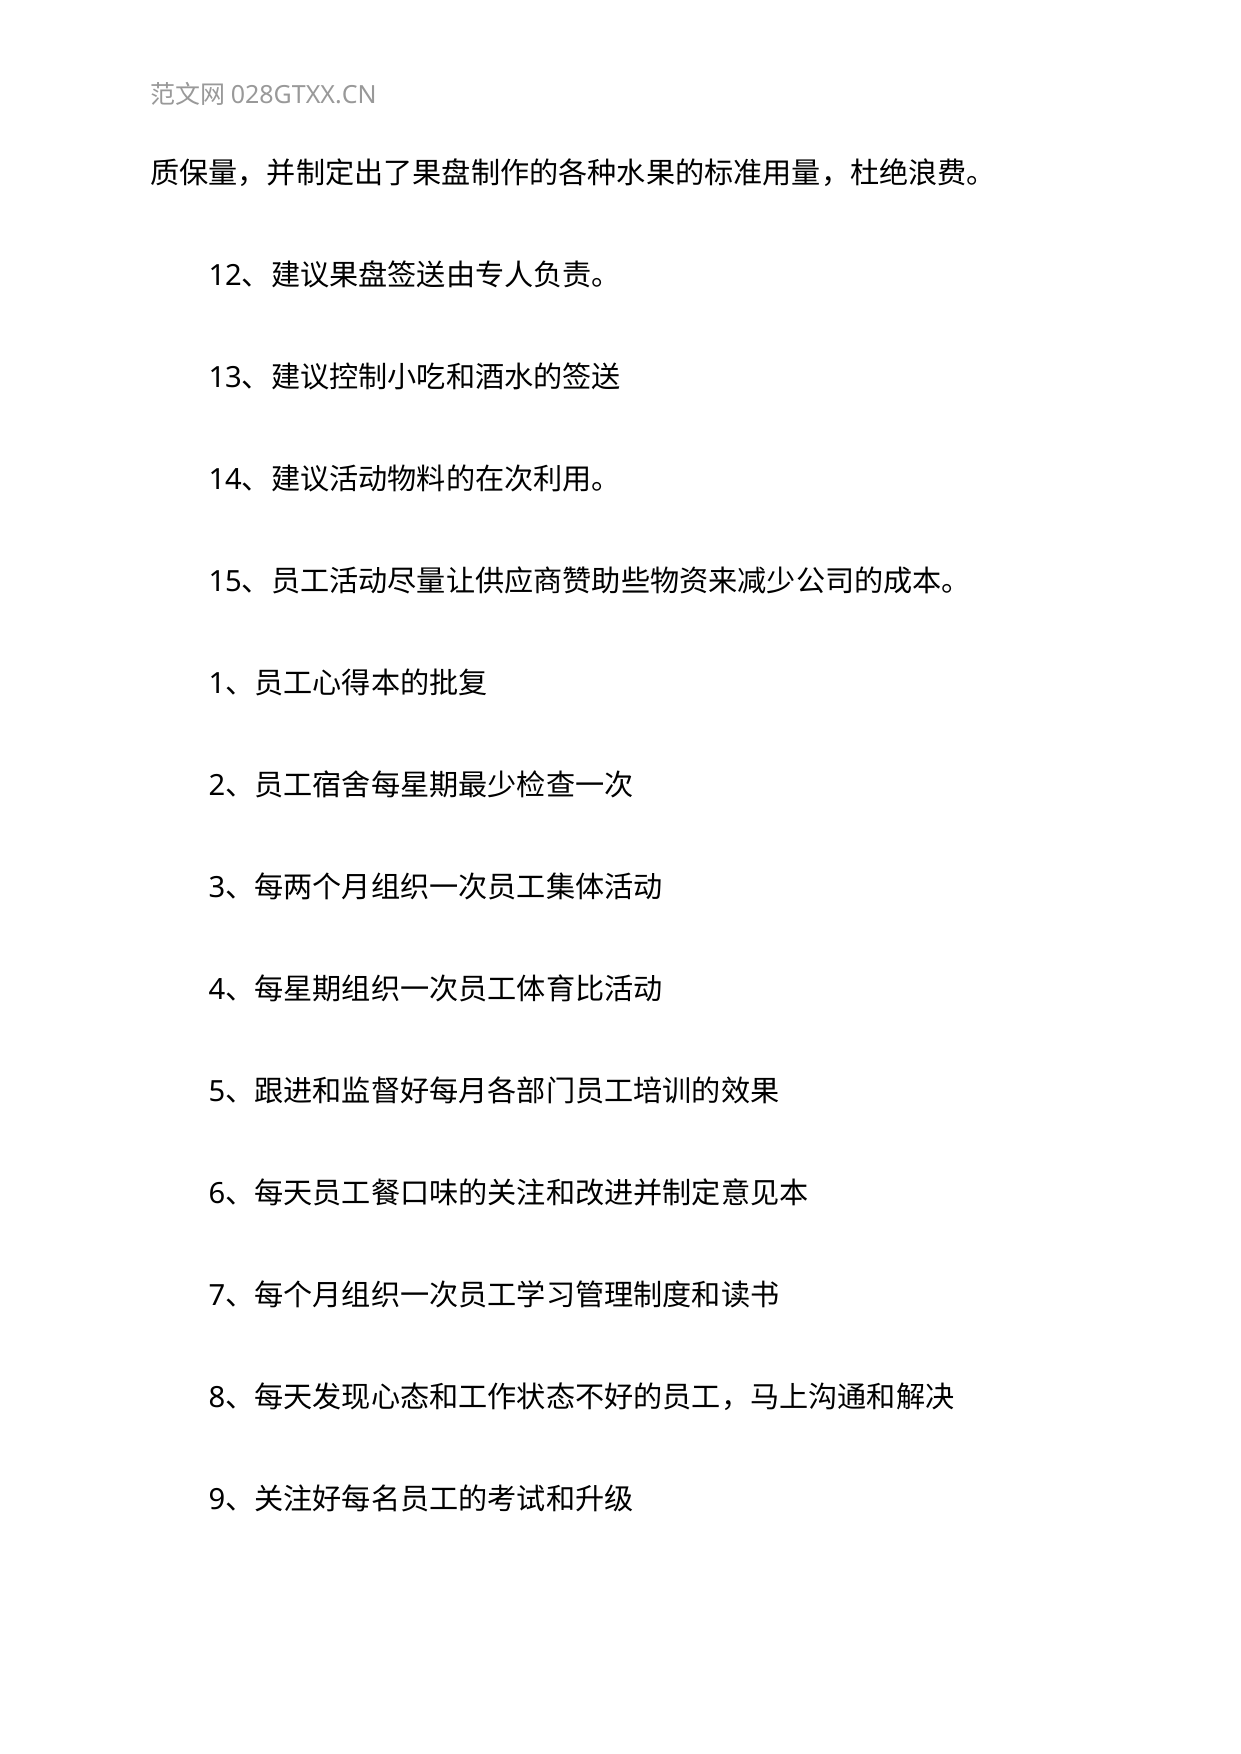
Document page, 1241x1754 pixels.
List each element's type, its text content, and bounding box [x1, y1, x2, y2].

text 8、每天发现心态和工作状态不好的员工，马上沟通和解决 [150, 1373, 1090, 1416]
text 3、每两个月组织一次员工集体活动 [150, 864, 1090, 906]
text 1、员工心得本的批复 [150, 660, 1090, 702]
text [150, 150, 1090, 192]
text 7、每个月组织一次员工学习管理制度和读书 [150, 1272, 1090, 1314]
text 14、建议活动物料的在次利用。 [150, 456, 1090, 498]
text 9、关注好每名员工的考试和升级 [150, 1476, 1090, 1518]
text 12、建议果盘签送由专人负责。 [150, 252, 1090, 294]
text 15、员工活动尽量让供应商赞助些物资来减少公司的成本。 [150, 558, 1090, 600]
text 6、每天员工餐口味的关注和改进并制定意见本 [150, 1169, 1090, 1212]
text 5、跟进和监督好每月各部门员工培训的效果 [150, 1068, 1090, 1110]
text 4、每星期组织一次员工体育比活动 [150, 966, 1090, 1008]
text 2、员工宿舍每星期最少检查一次 [150, 762, 1090, 804]
text 13、建议控制小吃和酒水的签送 [150, 354, 1090, 396]
